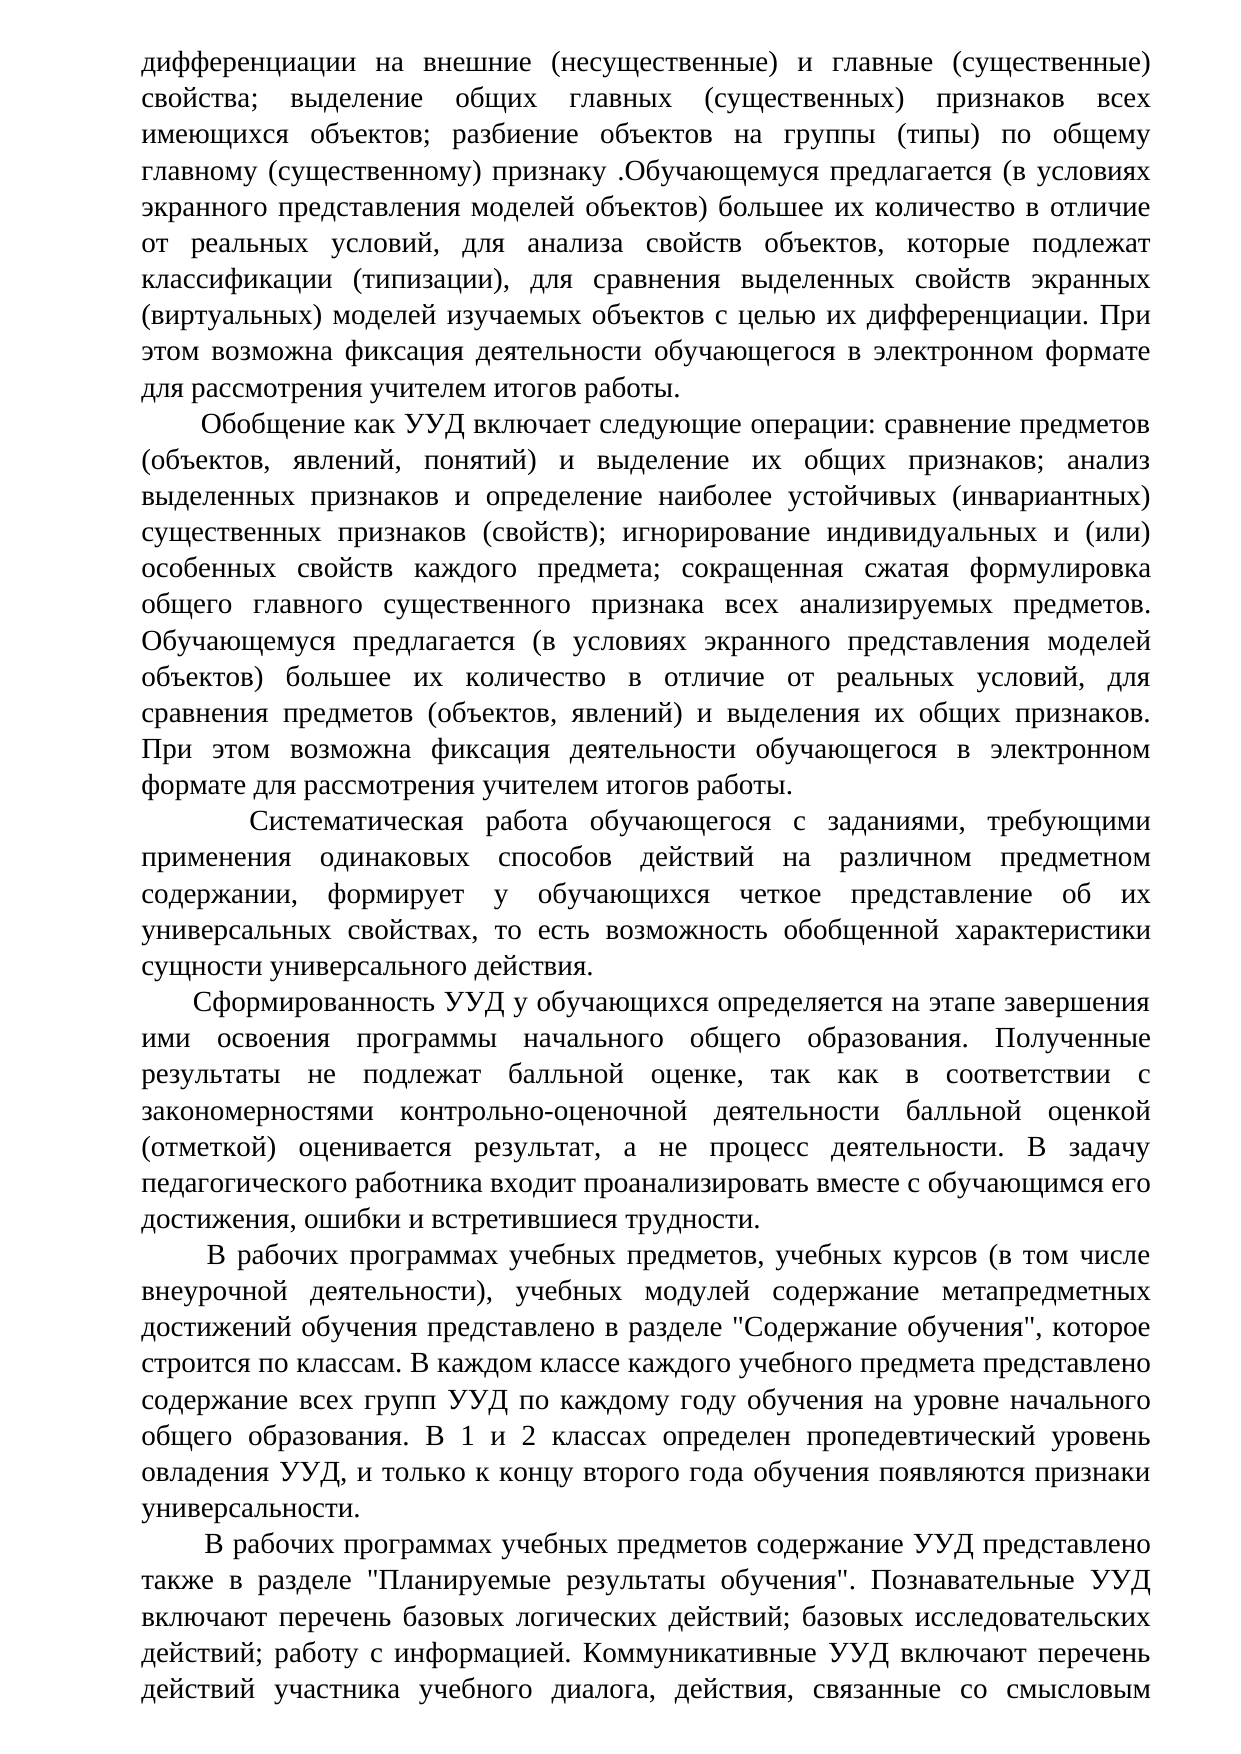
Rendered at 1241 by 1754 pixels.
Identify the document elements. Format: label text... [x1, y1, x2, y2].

text Обобщение как УУД включает следующие операции: сравнение предметов (объектов, явлений, понятий) и выделение их общих признаков; анализ выделенных признаков и определение наиболее устойчивых (инвариантных) существенных признаков (свойств); игнорирование индивидуальных и (или) особенных свойств каждого предмета; сокращенная сжатая формулировка общего главного существенного признака всех анализируемых предметов. Обучающемуся предлагается (в условиях экранного представления моделей объектов) большее их количество в отличие от реальных условий, для сравнения предметов (объектов, явлений) и выделения их общих признаков. При этом возможна фиксация деятельности обучающегося в электронном формате для рассмотрения учителем итогов работы. [141, 406, 1152, 801]
text В рабочих программах учебных предметов, учебных курсов (в том числе внеурочной деятельности), учебных модулей содержание метапредметных достижений обучения представлено в разделе "Содержание обучения", которое строится по классам. В каждом классе каждого учебного предмета представлено содержание всех групп УУД по каждому году обучения на уровне начального общего образования. В 1 и 2 классах определен пропедевтический уровень овладения УУД, и только к концу второго года обучения появляются признаки универсальности. [141, 1237, 1152, 1524]
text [141, 1526, 1152, 1704]
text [141, 44, 1152, 403]
text Систематическая работа обучающегося с заданиями, требующими применения одинаковых способов действий на различном предметном содержании, формирует у обучающихся четкое представление об их универсальных свойствах, то есть возможность обобщенной характеристики сущности универсального действия. [141, 803, 1152, 982]
text Сформированность УУД у обучающихся определяется на этапе завершения ими освоения программы начального общего образования. Полученные результаты не подлежат балльной оценке, так как в соответствии с закономерностями контрольно-оценочной деятельности балльной оценкой (отметкой) оценивается результат, а не процесс деятельности. В задачу педагогического работника входит проанализировать вместе с обучающимся его достижения, ошибки и встретившиеся трудности. [141, 984, 1152, 1234]
